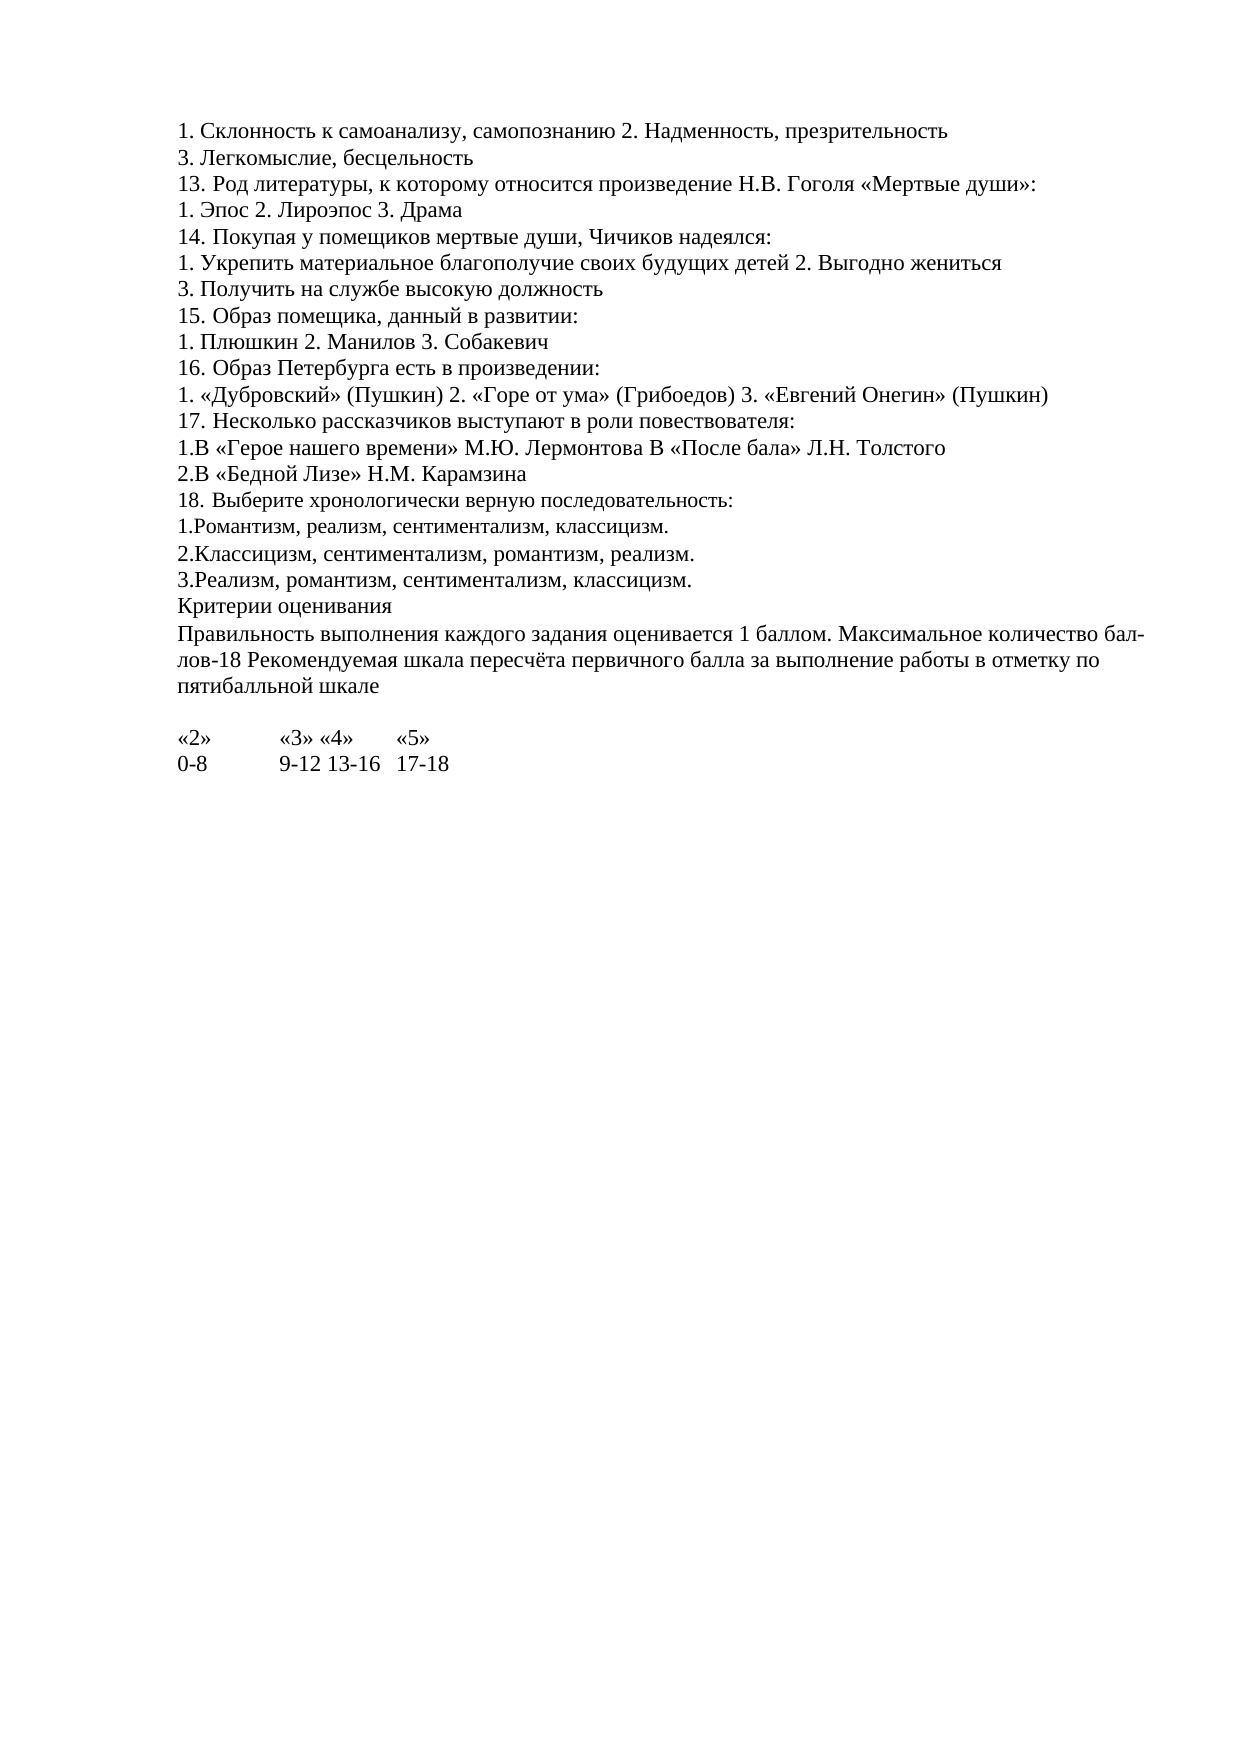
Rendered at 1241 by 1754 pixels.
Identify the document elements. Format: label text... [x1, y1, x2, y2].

list «Дубровский» (Пушкин) 2. «Горе от ума» (Грибоедов) 3. «Евгений Онегин» (Пушкин) [177, 381, 1148, 407]
list Покупая у помещиков мертвые души, Чичиков надеялся: [177, 223, 1148, 249]
list Эпос 2. Лироэпос 3. Драма [177, 196, 1148, 223]
list Выберите хронологически верную последовательность: 1.Романтизм, реализм, сентиментализм, классицизм. [177, 487, 758, 539]
text 0-8 9-12 13-16 17-18 [177, 750, 1148, 777]
list Легкомыслие, бесцельность [177, 144, 1148, 170]
text 2.Классицизм, сентиментализм, романтизм, реализм. [177, 539, 1148, 566]
list Плюшкин 2. Манилов 3. Собакевич [177, 328, 1148, 354]
list Род литературы, к которому относится произведение Н.В. Гоголя «Мертвые души»: [177, 170, 1148, 196]
text 1.В «Герое нашего времени» М.Ю. Лермонтова В «После бала» Л.Н. Толстого [177, 433, 1148, 460]
list Образ помещика, данный в развитии: [177, 302, 1148, 328]
text «2» «3» «4» «5» [177, 724, 1148, 750]
list Образ Петербурга есть в произведении: [177, 354, 1148, 381]
list Несколько рассказчиков выступают в роли повествователя: [177, 407, 1148, 433]
text 3.Реализм, романтизм, сентиментализм, классицизм. Критерии оценивания [177, 567, 694, 618]
list Получить на службе высокую должность [177, 275, 1148, 302]
text Правильность выполнения каждого задания оценивается 1 баллом. Максимальное количество бал-лов-18 Рекомендуемая шкала пересчёта первичного балла за выполнение работы в отметку по пятибалльной шкале [177, 619, 1148, 699]
list Укрепить материальное благополучие своих будущих детей 2. Выгодно жениться [177, 249, 1148, 275]
list Склонность к самоанализу, самопознанию 2. Надменность, презрительность [177, 117, 1148, 143]
text 2.В «Бедной Лизе» Н.М. Карамзина [177, 460, 1148, 486]
